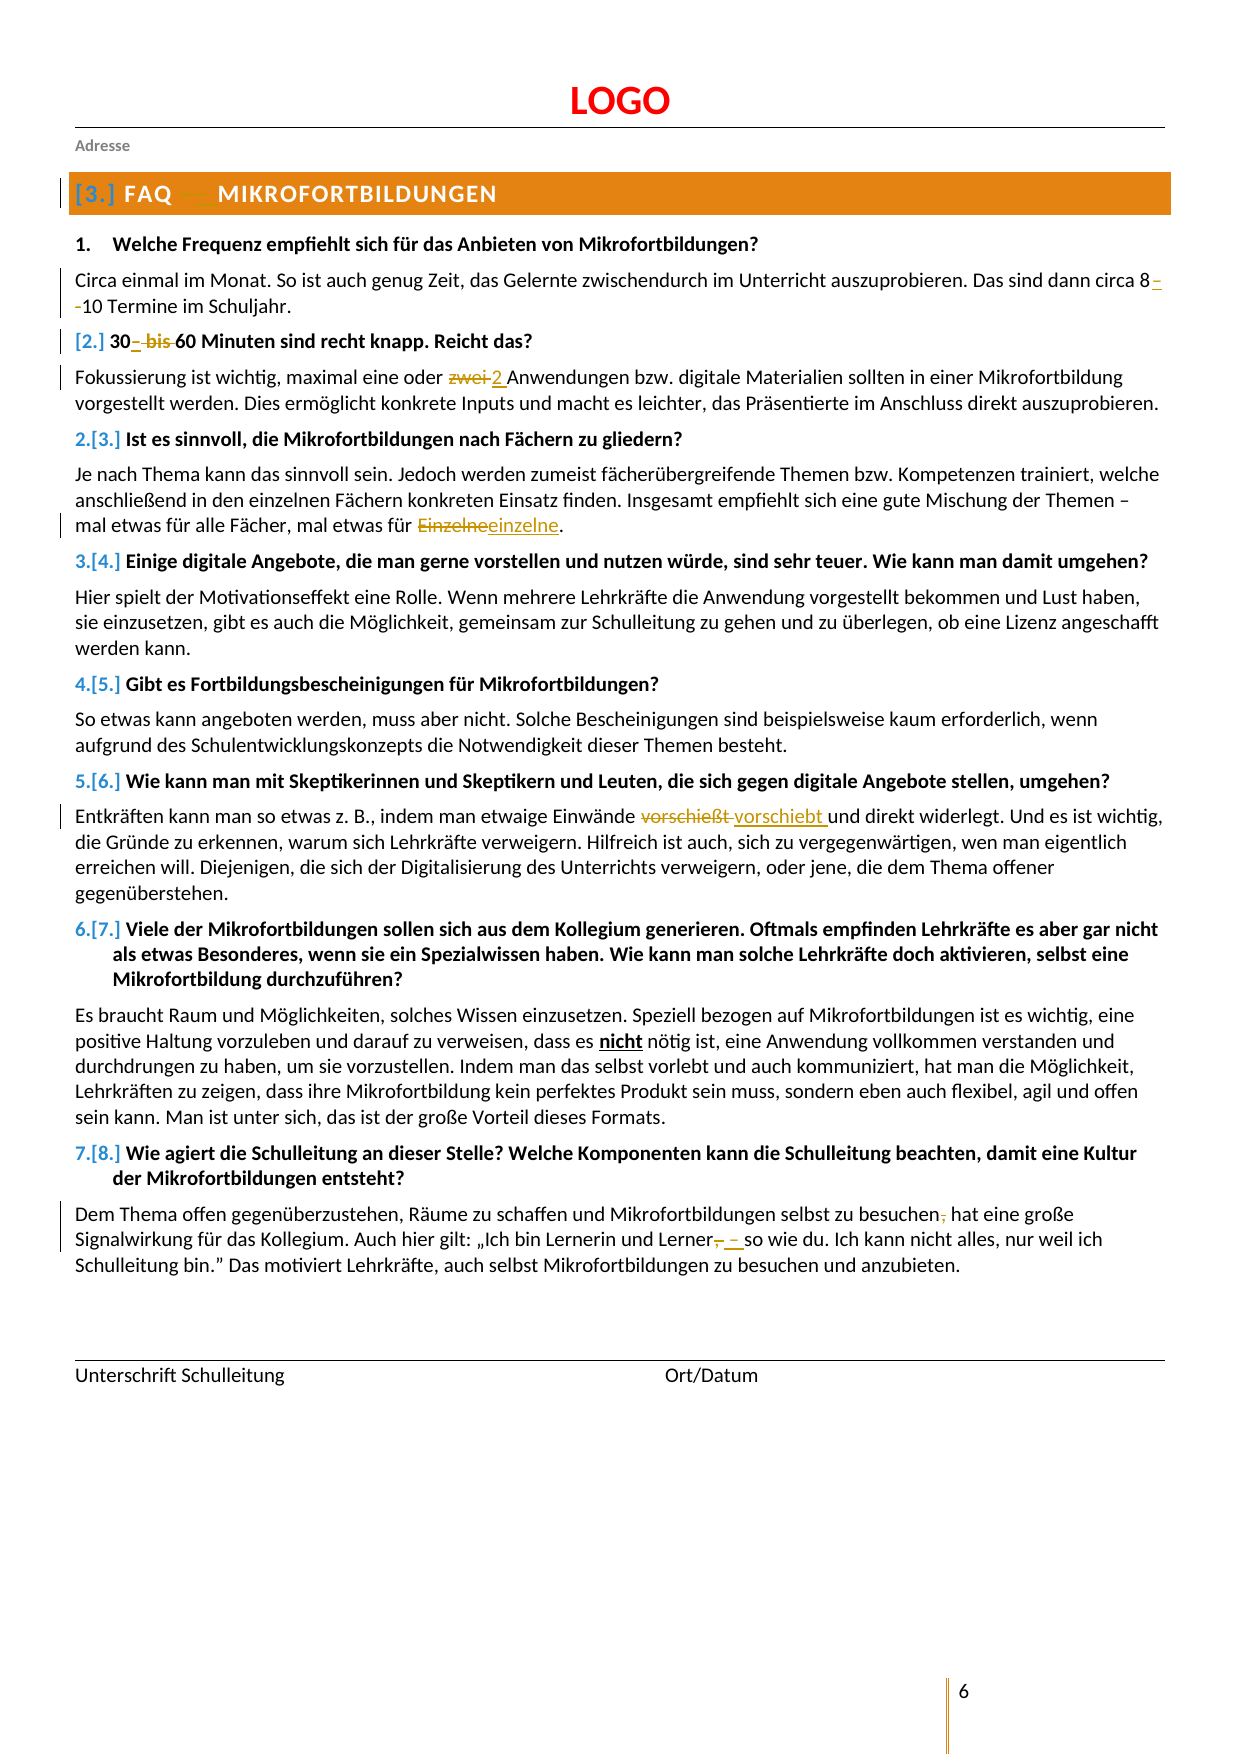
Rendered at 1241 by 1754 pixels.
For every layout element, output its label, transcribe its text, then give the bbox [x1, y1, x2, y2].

list Gibt es Fortbildungsbescheinigungen für Mikrofortbildungen? [75, 671, 1165, 696]
list Wie agiert die Schulleitung an dieser Stelle? Welche Komponenten kann die Schulleitung beachten, damit eine Kultur der Mikrofortbildungen entsteht? [75, 1140, 1165, 1191]
list Einige digitale Angebote, die man gerne vorstellen und nutzen würde, sind sehr teuer. Wie kann man damit umgehen? [75, 548, 1165, 574]
subtitle FAQ Mikrofortbildungen [75, 178, 1165, 208]
text Es braucht Raum und Möglichkeiten, solches Wissen einzusetzen. Speziell bezogen auf Mikrofortbildungen ist es wichtig, eine positive Haltung vorzuleben und darauf zu verweisen, dass es nicht nötig ist, eine Anwendung vollkommen verstanden und durchdrungen zu haben, um sie vorzustellen. Indem man das selbst vorlebt und auch kommuniziert, hat man die Möglichkeit, Lehrkräften zu zeigen, dass ihre Mikrofortbildung kein perfektes Produkt sein muss, sondern eben auch flexibel, agil und offen sein kann. Man ist unter sich, das ist der große Vorteil dieses Formats. [75, 1002, 1165, 1129]
text Unterschrift Schulleitung Ort/Datum [75, 1361, 1165, 1388]
list Viele der Mikrofortbildungen sollen sich aus dem Kollegium generieren. Oftmals empfinden Lehrkräfte es aber gar nicht als etwas Besonderes, wenn sie ein Spezialwissen haben. Wie kann man solche Lehrkräfte doch aktivieren, selbst eine Mikrofortbildung durchzuführen? [75, 916, 1165, 992]
text Circa einmal im Monat. So ist auch genug Zeit, das Gelernte zwischendurch im Unterricht auszuprobieren. Das sind dann circa 810 Termine im Schuljahr. [75, 267, 1165, 318]
list Welche Frequenz empfiehlt sich für das Anbieten von Mikrofortbildungen? [75, 232, 1165, 257]
text Hier spielt der Motivationseffekt eine Rolle. Wenn mehrere Lehrkräfte die Anwendung vorgestellt bekommen und Lust haben, sie einzusetzen, gibt es auch die Möglichkeit, gemeinsam zur Schulleitung zu gehen und zu überlegen, ob eine Lizenz angeschafft werden kann. [75, 584, 1165, 660]
text Entkräften kann man so etwas z. B., indem man etwaige Einwände und direkt widerlegt. Und es ist wichtig, die Gründe zu erkennen, warum sich Lehrkräfte verweigern. Hilfreich ist auch, sich zu vergegenwärtigen, wen man eigentlich erreichen will. Diejenigen, die sich der Digitalisierung des Unterrichts verweigern, oder jene, die dem Thema offener gegenüberstehen. [75, 804, 1165, 905]
list Wie kann man mit Skeptikerinnen und Skeptikern und Leuten, die sich gegen digitale Angebote stellen, umgehen? [75, 768, 1165, 793]
text So etwas kann angeboten werden, muss aber nicht. Solche Bescheinigungen sind beispielsweise kaum erforderlich, wenn aufgrund des Schulentwicklungskonzepts die Notwendigkeit dieser Themen besteht. [75, 707, 1165, 757]
list Ist es sinnvoll, die Mikrofortbildungen nach Fächern zu gliedern? [75, 426, 1165, 451]
text Dem Thema offen gegenüberzustehen, Räume zu schaffen und Mikrofortbildungen selbst zu besuchen hat eine große Signalwirkung für das Kollegium. Auch hier gilt: „Ich bin Lernerin und Lernerso wie du. Ich kann nicht alles, nur weil ich Schulleitung bin.” Das motiviert Lehrkräfte, auch selbst Mikrofortbildungen zu besuchen und anzubieten. [75, 1201, 1165, 1277]
text Je nach Thema kann das sinnvoll sein. Jedoch werden zumeist fächerübergreifende Themen bzw. Kompetenzen trainiert, welche anschließend in den einzelnen Fächern konkreten Einsatz finden. Insgesamt empfiehlt sich eine gute Mischung der Themen – mal etwas für alle Fächer, mal etwas für . [75, 462, 1165, 538]
text Fokussierung ist wichtig, maximal eine oder Anwendungen bzw. digitale Materialien sollten in einer Mikrofortbildung vorgestellt werden. Dies ermöglicht konkrete Inputs und macht es leichter, das Präsentierte im Anschluss direkt auszuprobieren. [75, 364, 1165, 415]
list 3060 Minuten sind recht knapp. Reicht das? [75, 329, 1165, 354]
